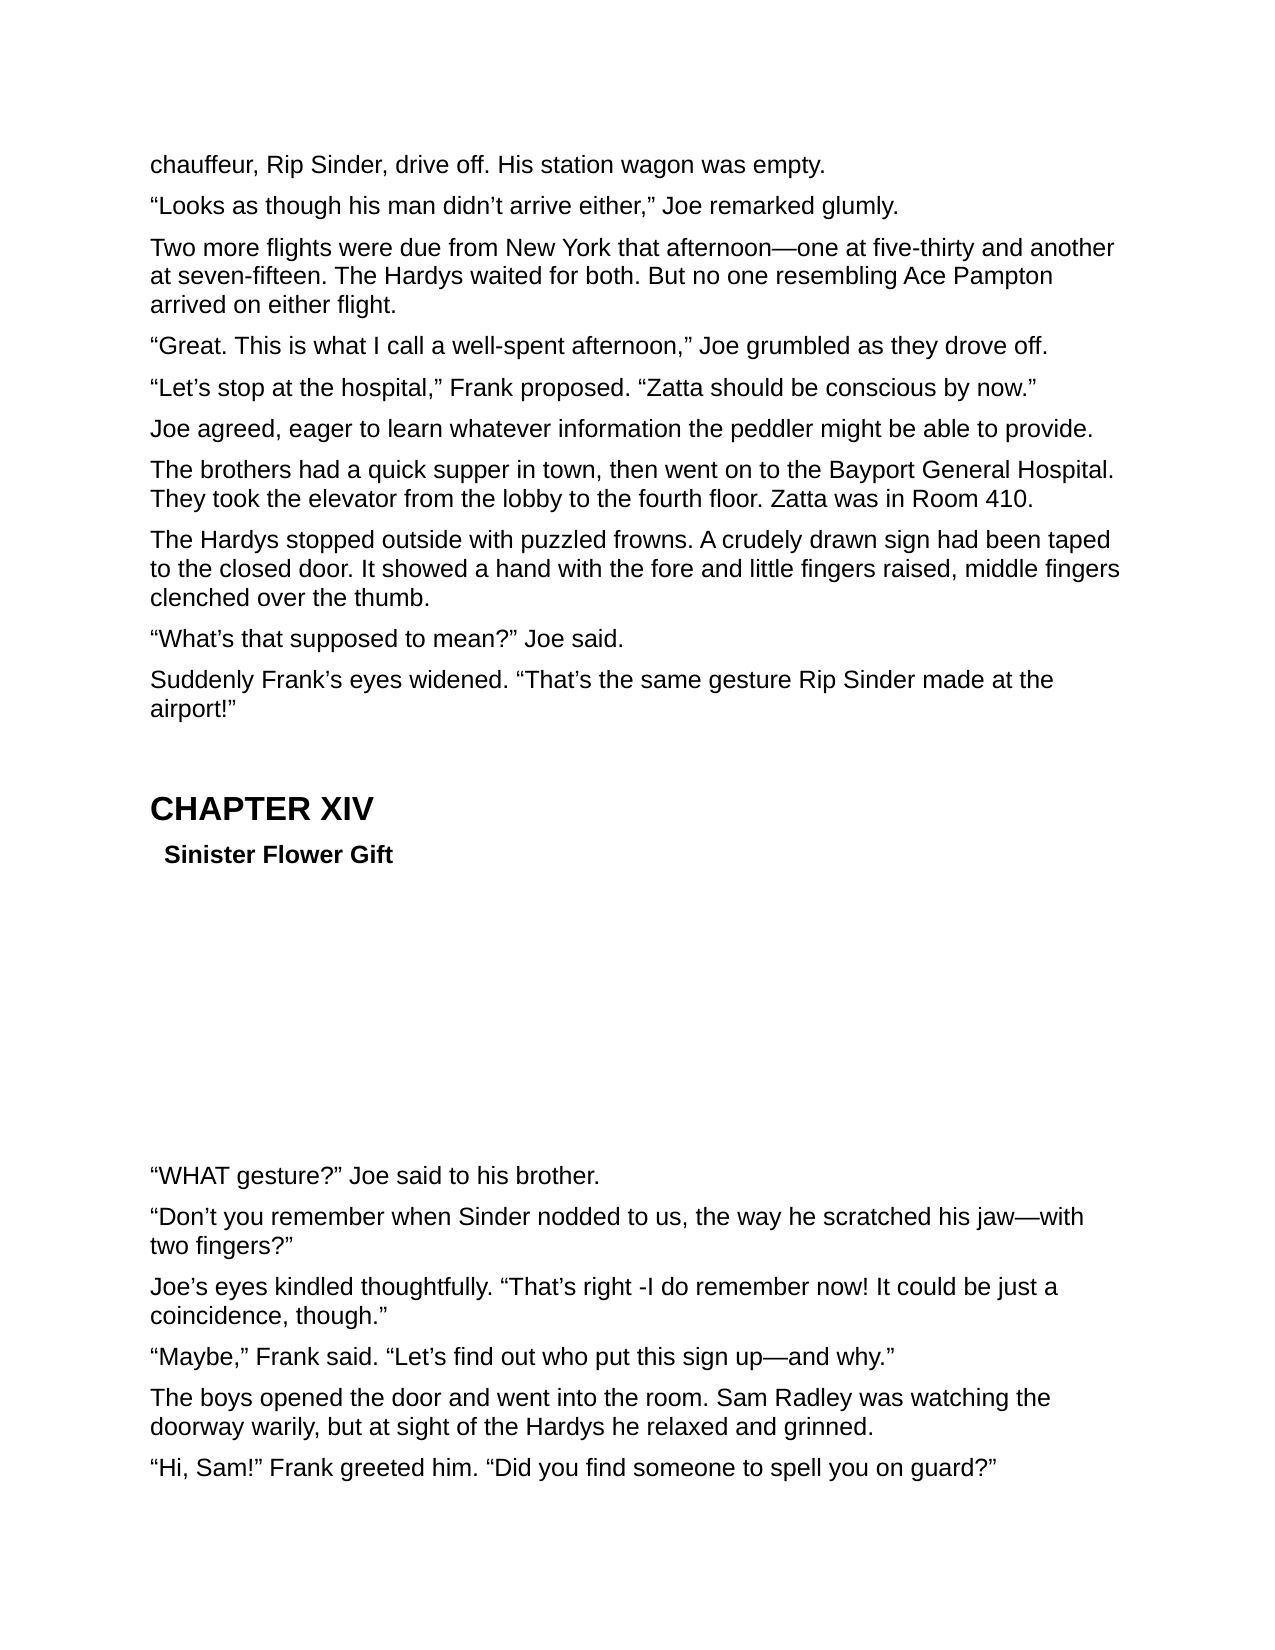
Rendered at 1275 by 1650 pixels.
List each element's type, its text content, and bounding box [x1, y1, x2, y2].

text Suddenly Frank’s eyes widened. “That’s the same gesture Rip Sinder made at the airport!” [150, 665, 1125, 722]
subtitle CHAPTER XIV [150, 789, 1125, 827]
text The brothers had a quick supper in town, then went on to the Bayport General Hospital. They took the elevator from the lobby to the fourth floor. Zatta was in Room 410. [150, 455, 1125, 512]
text “Let’s stop at the hospital,” Frank proposed. “Zatta should be conscious by now.” [150, 372, 1125, 401]
text “WHAT gesture?” Joe said to his brother. [150, 1161, 1125, 1190]
text The boys opened the door and went into the room. Sam Radley was watching the doorway warily, but at sight of the Hardys he relaxed and grinned. [150, 1383, 1125, 1441]
text “Looks as though his man didn’t arrive either,” Joe remarked glumly. [150, 191, 1125, 220]
text “Maybe,” Frank said. “Let’s find out who put this sign up—and why.” [150, 1342, 1125, 1371]
text “Great. This is what I call a well-spent afternoon,” Joe grumbled as they drove off. [150, 331, 1125, 360]
text “Don’t you remember when Sinder nodded to us, the way he scratched his jaw—with two fingers?” [150, 1202, 1125, 1260]
text Joe’s eyes kindled thoughtfully. “That’s right -I do remember now! It could be just a coincidence, though.” [150, 1272, 1125, 1330]
text The Hardys stopped outside with puzzled frowns. A crudely drawn sign had been taped to the closed door. It showed a hand with the fore and little fingers raised, middle fingers clenched over the thumb. [150, 525, 1125, 611]
text Sinister Flower Gift [150, 840, 1125, 868]
text Two more flights were due from New York that afternoon—one at five-thirty and another at seven-fifteen. The Hardys waited for both. But no one resembling Ace Pampton arrived on either flight. [150, 232, 1125, 319]
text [150, 150, 1125, 179]
text “What’s that supposed to mean?” Joe said. [150, 624, 1125, 652]
text Joe agreed, eager to learn whatever information the peddler might be able to provide. [150, 414, 1125, 442]
text “Hi, Sam!” Frank greeted him. “Did you find someone to spell you on guard?” [150, 1453, 1125, 1482]
